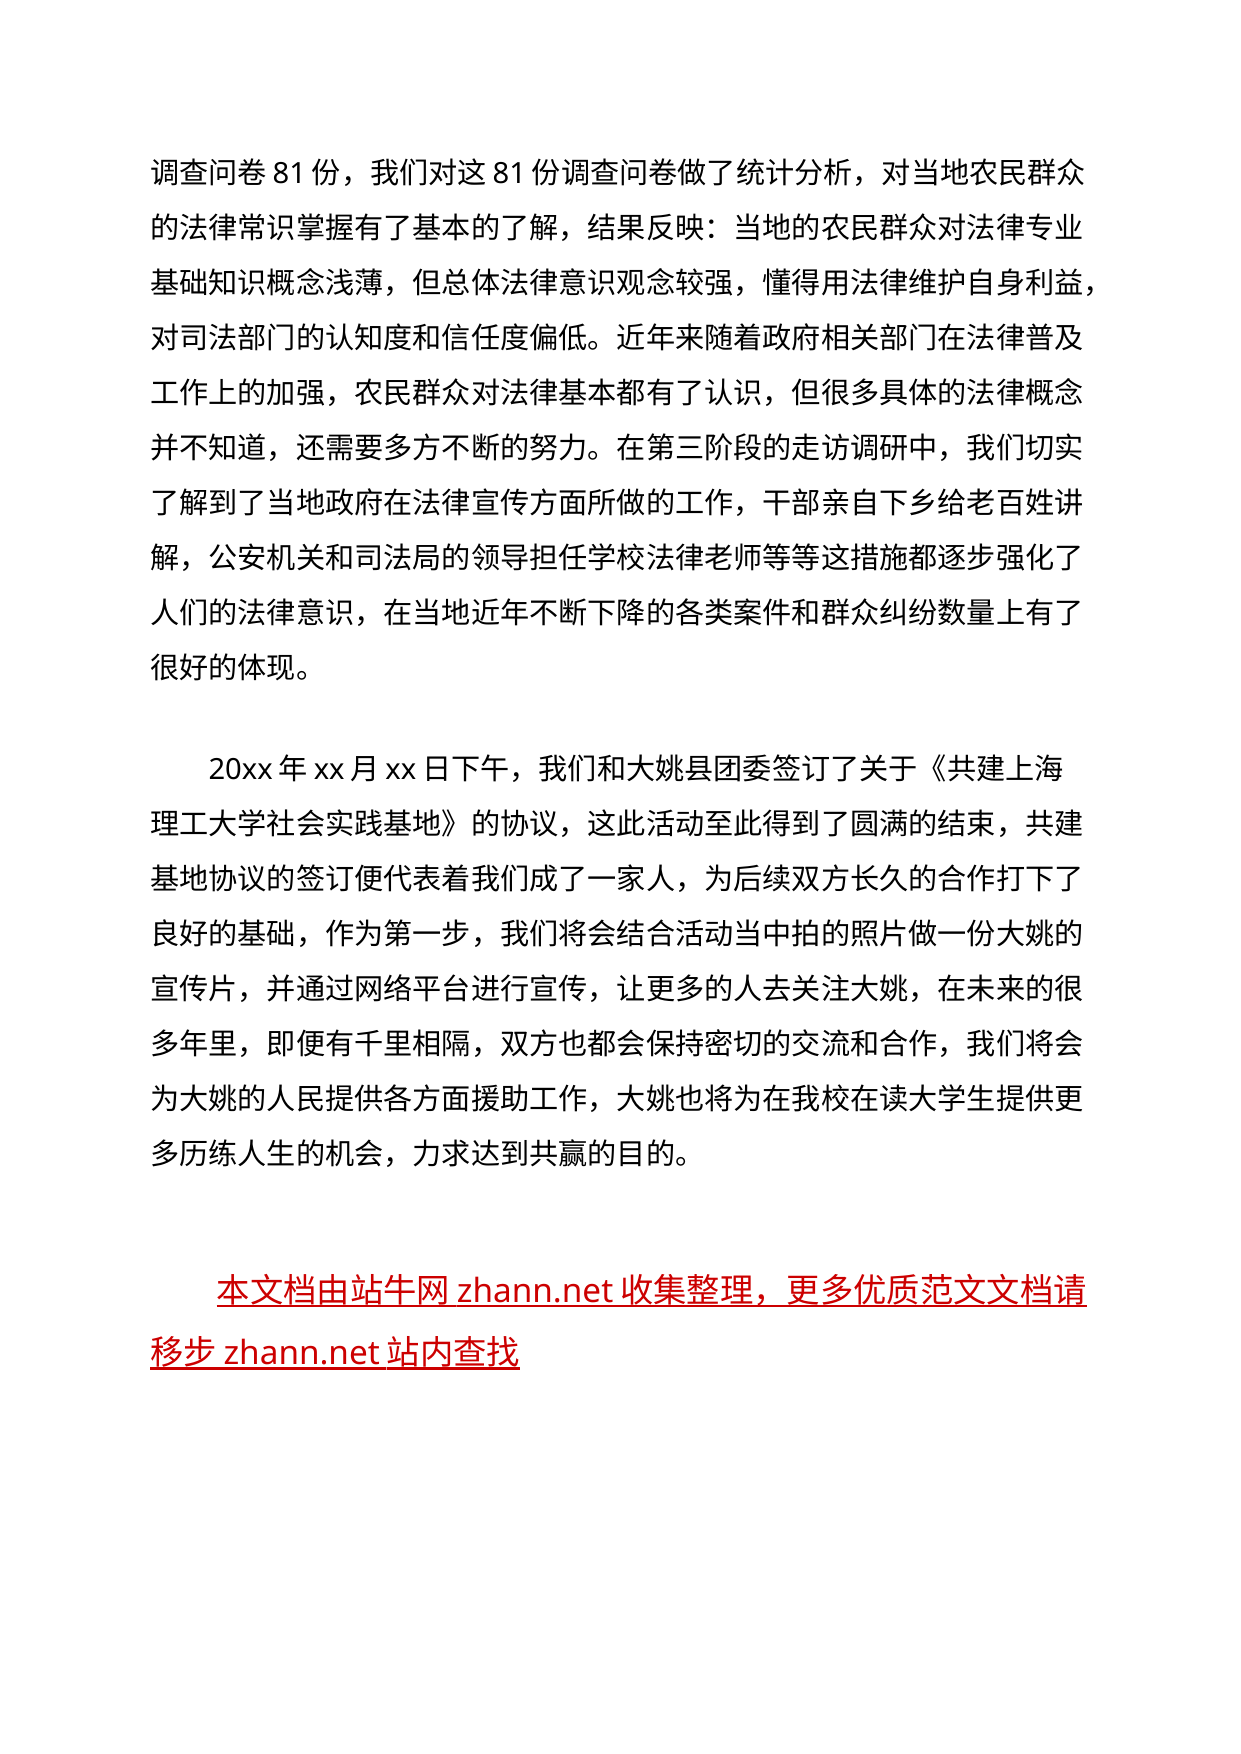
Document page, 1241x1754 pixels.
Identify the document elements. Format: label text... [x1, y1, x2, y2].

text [150, 150, 1090, 686]
text 20xx年xx月xx日下午，我们和大姚县团委签订了关于《共建上海理工大学社会实践基地》的协议，这此活动至此得到了圆满的结束，共建基地协议的签订便代表着我们成了一家人，为后续双方长久的合作打下了良好的基础，作为第一步，我们将会结合活动当中拍的照片做一份大姚的宣传片，并通过网络平台进行宣传，让更多的人去关注大姚，在未来的很多年里，即便有千里相隔，双方也都会保持密切的交流和合作，我们将会为大姚的人民提供各方面援助工作，大姚也将为在我校在读大学生提供更多历练人生的机会，力求达到共赢的目的。 [150, 746, 1090, 1173]
text 本文档由站牛网zhann.net收集整理，更多优质范文文档请移步zhann.net站内查找 [150, 1263, 1090, 1374]
